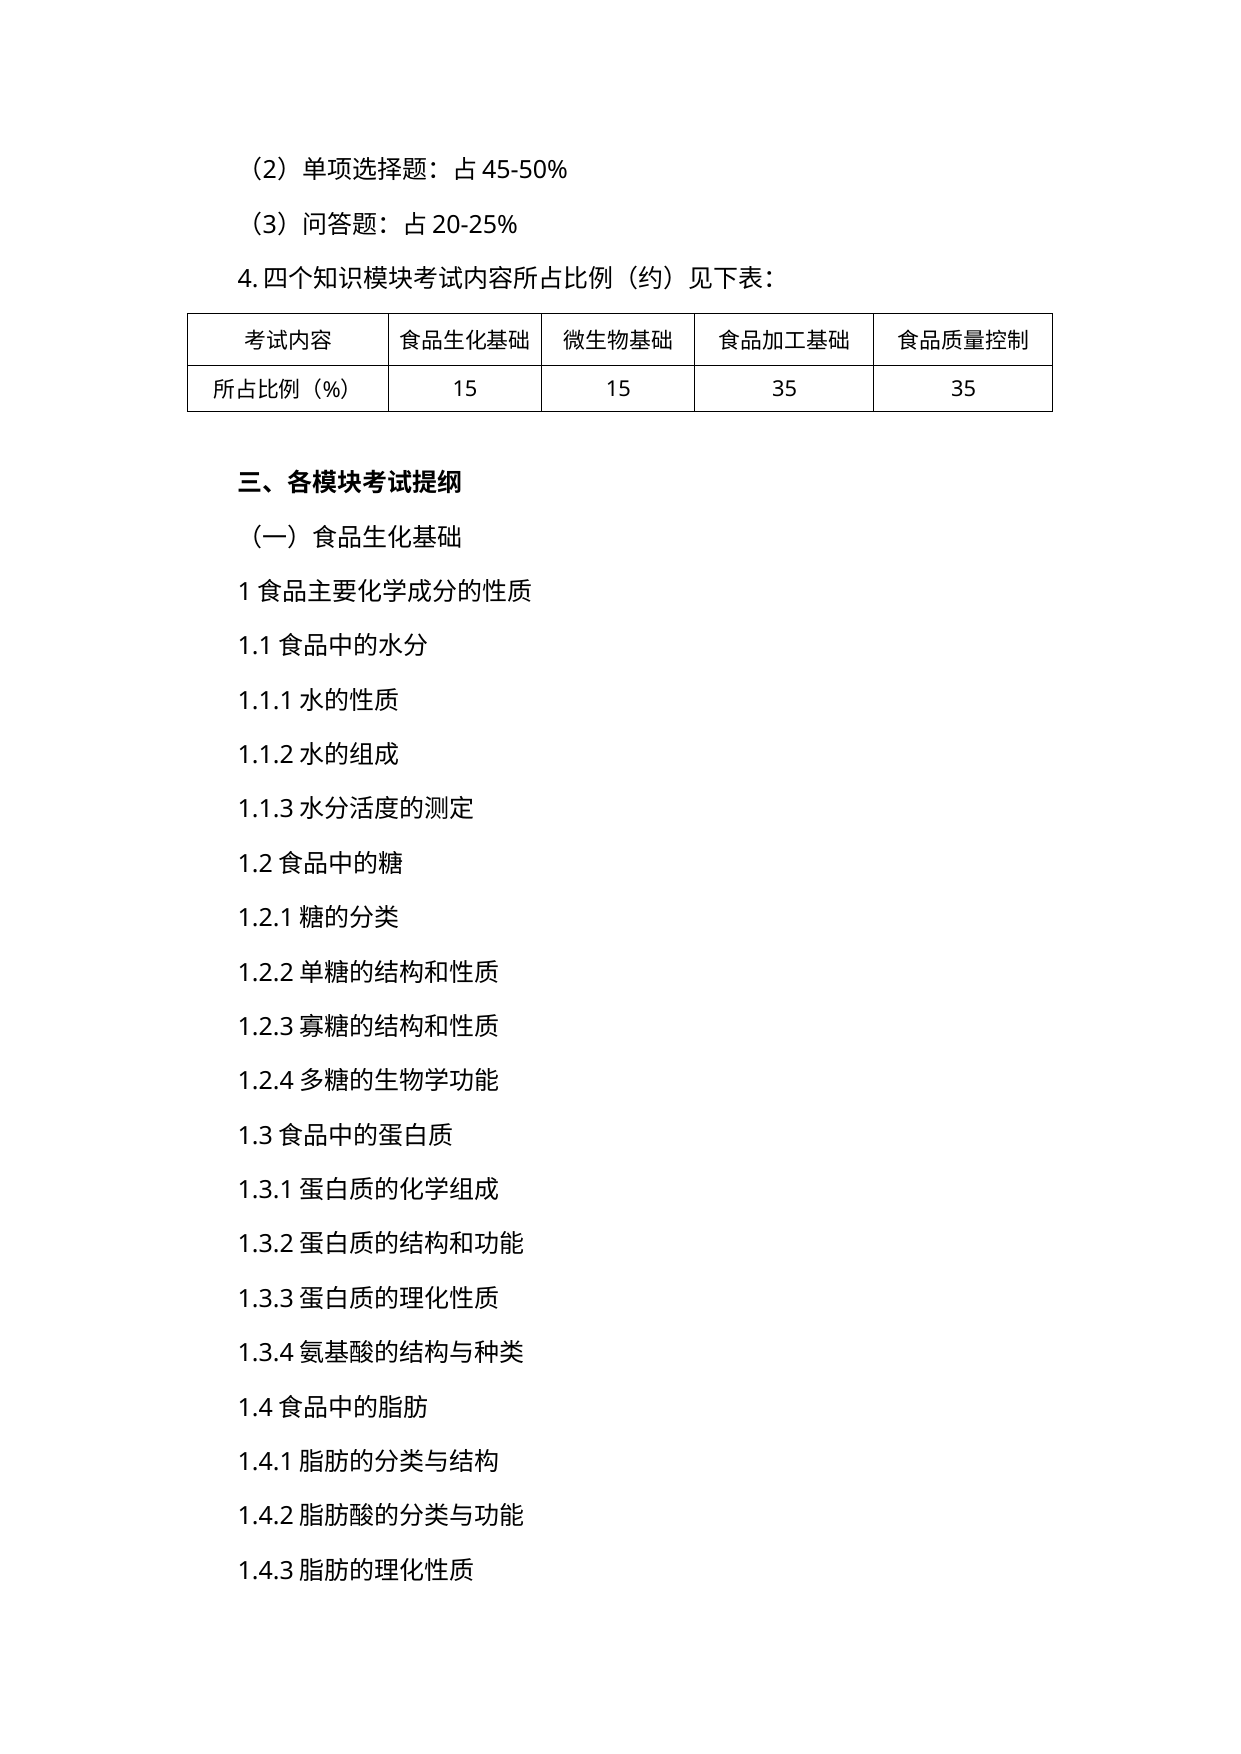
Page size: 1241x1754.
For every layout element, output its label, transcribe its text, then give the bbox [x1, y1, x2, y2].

table_cell 所占比例（%） [188, 366, 388, 411]
list 1.3食品中的蛋白质 [237, 1115, 1053, 1151]
list 1.4食品中的脂肪 [237, 1387, 1053, 1423]
list 1.1.1水的性质 [237, 680, 1053, 716]
table_cell 15 [542, 366, 694, 411]
list 1食品主要化学成分的性质 [237, 571, 1053, 608]
table_cell 35 [874, 366, 1052, 411]
list 1.1.3水分活度的测定 [237, 789, 1053, 825]
list 1.3.4氨基酸的结构与种类 [237, 1333, 1053, 1369]
list 1.3.2蛋白质的结构和功能 [237, 1224, 1053, 1260]
list 1.2.4多糖的生物学功能 [237, 1061, 1053, 1097]
table_header 食品加工基础 [695, 314, 873, 364]
list 三、各模块考试提纲 [238, 463, 1053, 499]
list 1.1食品中的水分 [237, 626, 1053, 662]
list 1.3.1蛋白质的化学组成 [237, 1169, 1053, 1206]
list 1.3.3蛋白质的理化性质 [237, 1278, 1053, 1314]
list 1.2.2单糖的结构和性质 [237, 952, 1053, 988]
list （3）问答题：占20-25% [237, 204, 1053, 241]
list 1.4.1脂肪的分类与结构 [237, 1441, 1053, 1478]
list （2）单项选择题：占45-50% [237, 150, 1053, 186]
list 1.4.3脂肪的理化性质 [237, 1550, 1053, 1586]
list 4. 四个知识模块考试内容所占比例（约）见下表： [237, 259, 1053, 295]
list （一）食品生化基础 [237, 517, 1053, 553]
table_header 食品生化基础 [389, 314, 541, 364]
table_header 考试内容 [188, 314, 388, 364]
list 1.2.1糖的分类 [237, 898, 1053, 934]
table_header 食品质量控制 [874, 314, 1052, 364]
list 1.1.2水的组成 [237, 734, 1053, 771]
table_cell 15 [389, 366, 541, 411]
table_cell 35 [695, 366, 873, 411]
list 1.2.3寡糖的结构和性质 [237, 1006, 1053, 1043]
list 1.2食品中的糖 [237, 843, 1053, 879]
list 1.4.2脂肪酸的分类与功能 [237, 1496, 1053, 1532]
table_header 微生物基础 [542, 314, 694, 364]
